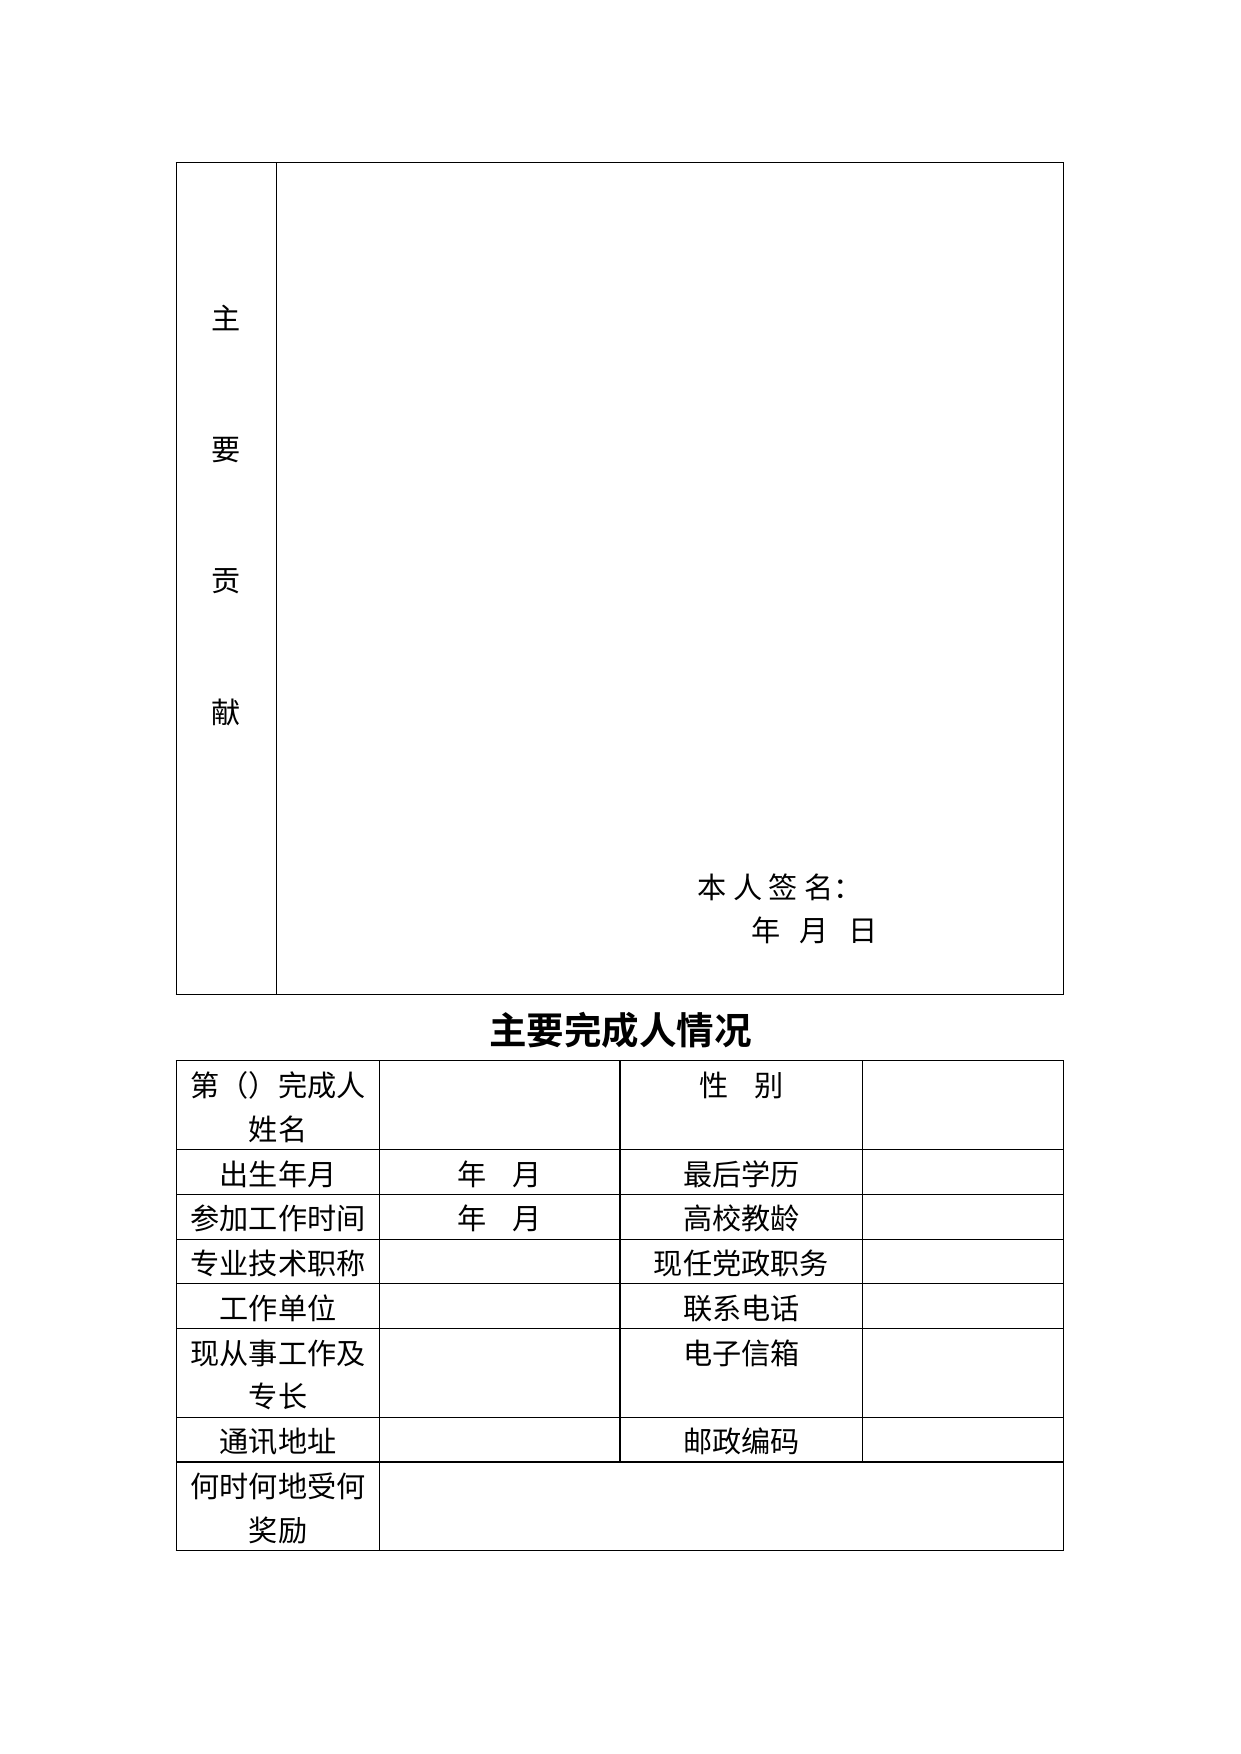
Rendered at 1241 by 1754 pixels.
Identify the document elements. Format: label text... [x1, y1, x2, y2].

table_cell 联系电话 [621, 1284, 862, 1328]
table_cell 主 要 贡 献 [177, 163, 276, 994]
table_cell [380, 1329, 619, 1417]
table_cell [380, 1240, 619, 1283]
table_cell [863, 1240, 1063, 1283]
table_cell [863, 1284, 1063, 1328]
table_cell 出生年月 [177, 1150, 379, 1194]
table_cell 现从事工作及专长 [177, 1329, 379, 1417]
table_cell 通讯地址 [177, 1418, 379, 1461]
table_cell [863, 1195, 1063, 1238]
table_cell [863, 1329, 1063, 1417]
table_header 性 别 [621, 1061, 862, 1149]
table_header [380, 1061, 619, 1149]
table_cell [380, 1418, 619, 1461]
table_cell 何时何地受何奖励 [177, 1463, 379, 1550]
table_cell 工作单位 [177, 1284, 379, 1328]
table_cell 本 人 签 名： 年 月 日 [277, 163, 1063, 994]
table_header [863, 1061, 1063, 1149]
table_cell 年 月 [380, 1150, 619, 1194]
table_cell 参加工作时间 [177, 1195, 379, 1238]
table_cell 最后学历 [621, 1150, 862, 1194]
table_cell 高校教龄 [621, 1195, 862, 1238]
table_cell [380, 1284, 619, 1328]
table_cell [863, 1418, 1063, 1461]
table_cell 电子信箱 [621, 1329, 862, 1417]
table_header 第（）完成人姓名 [177, 1061, 379, 1149]
table_cell [380, 1463, 1063, 1550]
table_cell [863, 1150, 1063, 1194]
table_cell 邮政编码 [621, 1418, 862, 1461]
text 主要完成人情况 [187, 995, 1053, 1060]
table_cell 现任党政职务 [621, 1240, 862, 1283]
table_cell 专业技术职称 [177, 1240, 379, 1283]
table_cell 年 月 [380, 1195, 619, 1238]
